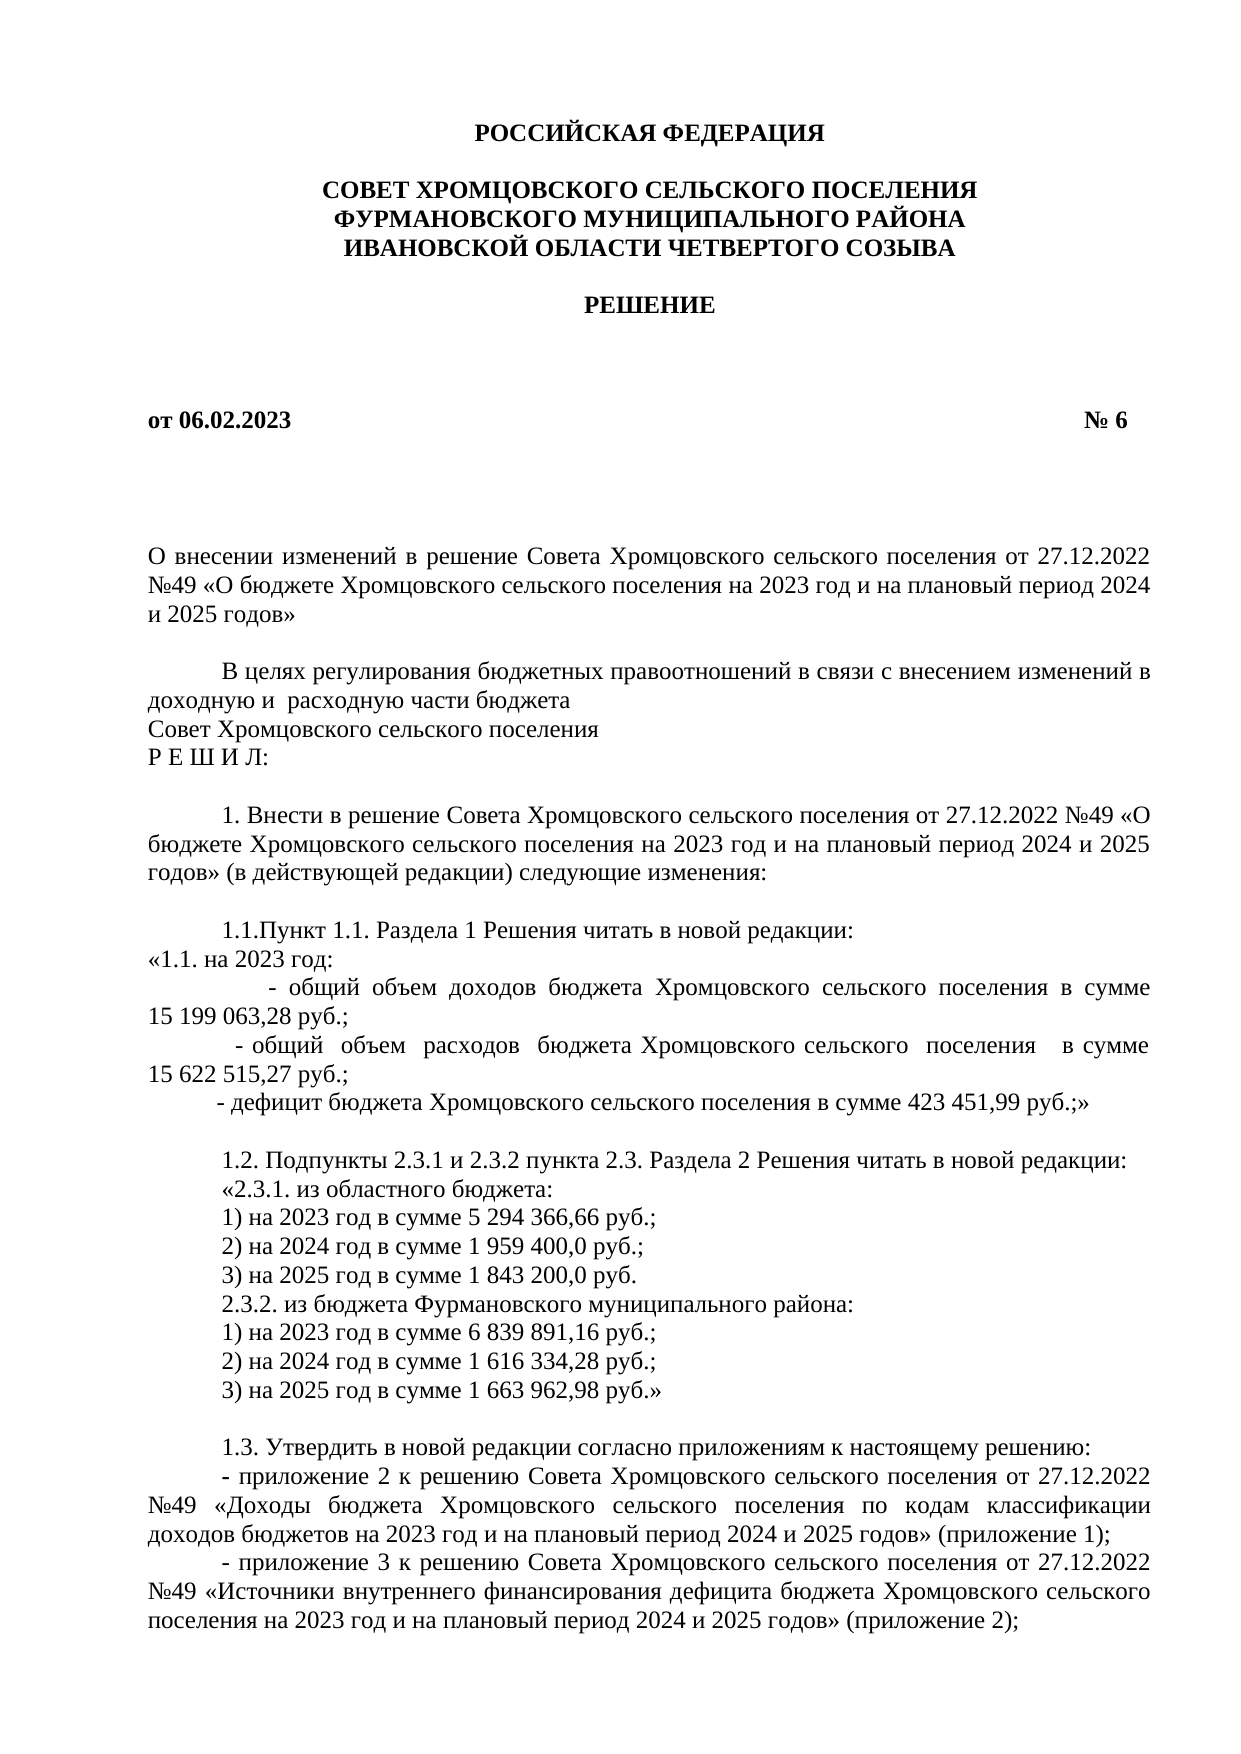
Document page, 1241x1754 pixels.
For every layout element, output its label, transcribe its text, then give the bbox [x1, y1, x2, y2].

text В целях регулирования бюджетных правоотношений в связи с внесением изменений в доходную и расходную части бюджета [148, 656, 1152, 714]
text 3) на 2025 год в сумме 1 843 200,0 руб. [148, 1260, 1152, 1289]
text 2.3.2. из бюджета Фурмановского муниципального района: [148, 1289, 1152, 1317]
text - общий объем доходов бюджета Хромцовского сельского поселения в сумме 15 199 063,28 руб.; [148, 972, 1152, 1030]
text «1.1. на 2023 год: [148, 944, 1152, 972]
text 1) на 2023 год в сумме 6 839 891,16 руб.; [148, 1317, 1152, 1346]
text ИВАНОВСКОЙ ОБЛАСТИ ЧЕТВЕРТОГО СОЗЫВА [148, 233, 1152, 262]
text 2) на 2024 год в сумме 1 616 334,28 руб.; [148, 1346, 1152, 1375]
text 1.1.Пункт 1.1. Раздела 1 Решения читать в новой редакции: [148, 915, 1152, 944]
subtitle О внесении изменений в решение Совета Хромцовского сельского поселения от 27.12.2022 №49 «О бюджете Хромцовского сельского поселения на 2023 год и на плановый период 2024 и 2025 годов» [148, 541, 1152, 627]
text - приложение 2 к решению Совета Хромцовского сельского поселения от 27.12.2022 №49 «Доходы бюджета Хромцовского сельского поселения по кодам классификации доходов бюджетов на 2023 год и на плановый период 2024 и 2025 годов» (приложение 1); [148, 1461, 1152, 1547]
text 3) на 2025 год в сумме 1 663 962,98 руб.» [148, 1375, 1152, 1404]
text 1) на 2023 год в сумме 5 294 366,66 руб.; [148, 1202, 1152, 1231]
text ФУРМАНОВСКОГО МУНИЦИПАЛЬНОГО РАЙОНА [148, 204, 1152, 233]
text Р Е Ш И Л: [148, 742, 1152, 771]
text Совет Хромцовского сельского поселения [148, 714, 1152, 742]
text 2) на 2024 год в сумме 1 959 400,0 руб.; [148, 1231, 1152, 1260]
text - приложение 3 к решению Совета Хромцовского сельского поселения от 27.12.2022 №49 «Источники внутреннего финансирования дефицита бюджета Хромцовского сельского поселения на 2023 год и на плановый период 2024 и 2025 годов» (приложение 2); [148, 1547, 1152, 1634]
text «2.3.1. из областного бюджета: [148, 1174, 1152, 1202]
text РОССИЙСКАЯ ФЕДЕРАЦИЯ [148, 118, 1152, 147]
text 1.3. Утвердить в новой редакции согласно приложениям к настоящему решению: [148, 1432, 1152, 1461]
text 1.2. Подпункты 2.3.1 и 2.3.2 пункта 2.3. Раздела 2 Решения читать в новой редакции: [148, 1145, 1152, 1174]
text СОВЕТ ХРОМЦОВСКОГО СЕЛЬСКОГО ПОСЕЛЕНИЯ [148, 176, 1152, 204]
text - общий объем расходов бюджета Хромцовского сельского поселения в сумме 15 622 515,27 руб.; [148, 1030, 1152, 1087]
text от 06.02.2023 № 6 [148, 406, 1152, 434]
subtitle 1. Внести в решение Совета Хромцовского сельского поселения от 27.12.2022 №49 «О бюджете Хромцовского сельского поселения на 2023 год и на плановый период 2024 и 2025 годов» (в действующей редакции) следующие изменения: [148, 800, 1152, 886]
text РЕШЕНИЕ [148, 291, 1152, 319]
text - дефицит бюджета Хромцовского сельского поселения в сумме 423 451,99 руб.;» [148, 1087, 1152, 1116]
